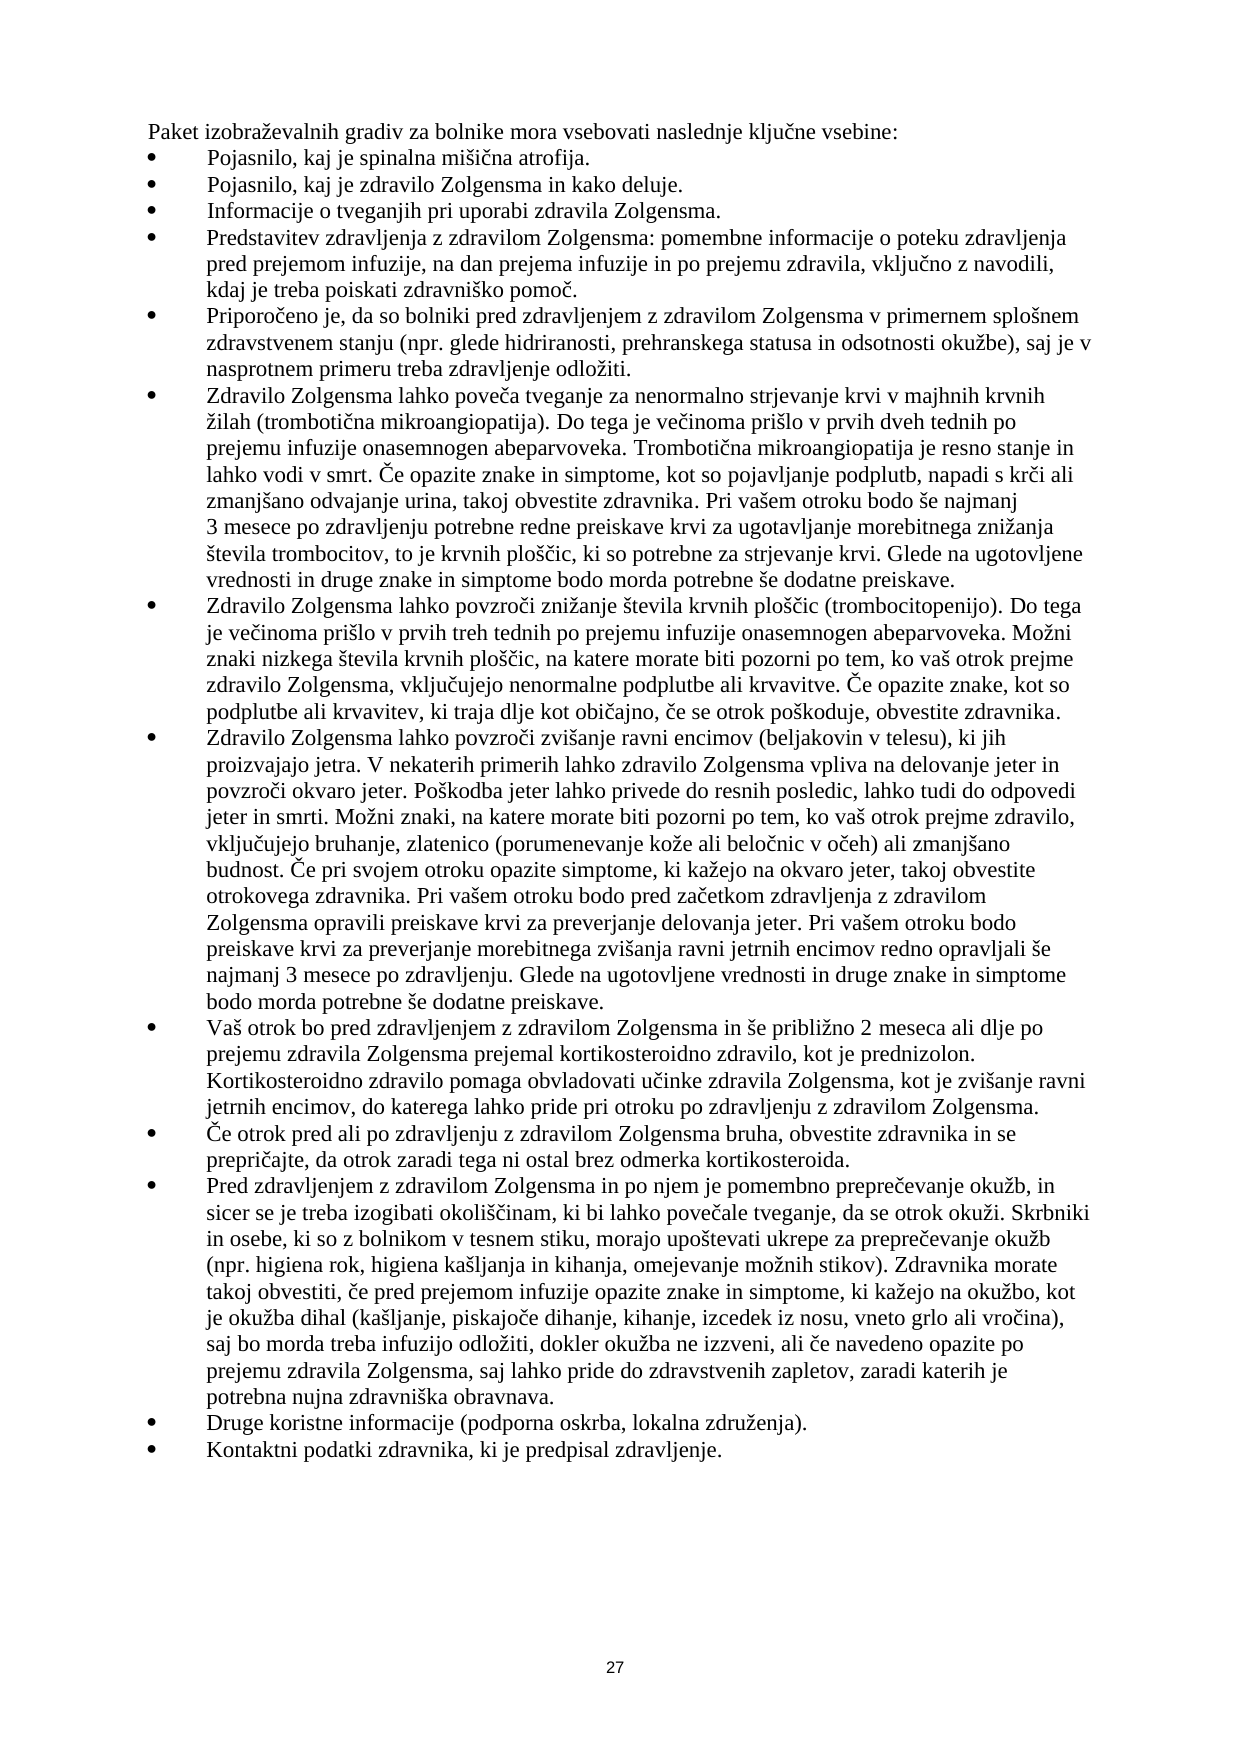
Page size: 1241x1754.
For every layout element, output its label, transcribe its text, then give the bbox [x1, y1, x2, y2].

list Kontaktni podatki zdravnika, ki je predpisal zdravljenje. [148, 1436, 1092, 1462]
list Predstavitev zdravljenja z zdravilom Zolgensma: pomembne informacije o poteku zdravljenja pred prejemom infuzije, na dan prejema infuzije in po prejemu zdravila, vključno z navodili, kdaj je treba poiskati zdravniško pomoč. [148, 223, 1092, 303]
list Pojasnilo, kaj je spinalna mišična atrofija. [148, 144, 1092, 171]
list Pred zdravljenjem z zdravilom Zolgensma in po njem je pomembno preprečevanje okužb, in sicer se je treba izogibati okoliščinam, ki bi lahko povečale tveganje, da se otrok okuži. Skrbniki in osebe, ki so z bolnikom v tesnem stiku, morajo upoštevati ukrepe za preprečevanje okužb (npr. higiena rok, higiena kašljanja in kihanja, omejevanje možnih stikov). Zdravnika morate takoj obvestiti, če pred prejemom infuzije opazite znake in simptome, ki kažejo na okužbo, kot je okužba dihal (kašljanje, piskajoče dihanje, kihanje, izcedek iz nosu, vneto grlo ali vročina), saj bo morda treba infuzijo odložiti, dokler okužba ne izzveni, ali če navedeno opazite po prejemu zdravila Zolgensma, saj lahko pride do zdravstvenih zapletov, zaradi katerih je potrebna nujna zdravniška obravnava. [148, 1172, 1092, 1409]
list Pojasnilo, kaj je zdravilo Zolgensma in kako deluje. [148, 171, 1092, 197]
list Druge koristne informacije (podporna oskrba, lokalna združenja). [148, 1409, 1092, 1436]
list Vaš otrok bo pred zdravljenjem z zdravilom Zolgensma in še približno 2 meseca ali dlje po prejemu zdravila Zolgensma prejemal kortikosteroidno zdravilo, kot je prednizolon. Kortikosteroidno zdravilo pomaga obvladovati učinke zdravila Zolgensma, kot je zvišanje ravni jetrnih encimov, do katerega lahko pride pri otroku po zdravljenju z zdravilom Zolgensma. [148, 1014, 1092, 1119]
list Zdravilo Zolgensma lahko povzroči znižanje števila krvnih ploščic (trombocitopenijo). Do tega je večinoma prišlo v prvih treh tednih po prejemu infuzije onasemnogen abeparvoveka. Možni znaki nizkega števila krvnih ploščic, na katere morate biti pozorni po tem, ko vaš otrok prejme zdravilo Zolgensma, vključujejo nenormalne podplutbe ali krvavitve. Če opazite znake, kot so podplutbe ali krvavitev, ki traja dlje kot običajno, če se otrok poškoduje, obvestite zdravnika. [148, 592, 1092, 724]
list Zdravilo Zolgensma lahko poveča tveganje za nenormalno strjevanje krvi v majhnih krvnih žilah (trombotična mikroangiopatija). Do tega je večinoma prišlo v prvih dveh tednih po prejemu infuzije onasemnogen abeparvoveka. Trombotična mikroangiopatija je resno stanje in lahko vodi v smrt. Če opazite znake in simptome, kot so pojavljanje podplutb, napadi s krči ali zmanjšano odvajanje urina, takoj obvestite zdravnika. Pri vašem otroku bodo še najmanj 3 mesece po zdravljenju potrebne redne preiskave krvi za ugotavljanje morebitnega znižanja števila trombocitov, to je krvnih ploščic, ki so potrebne za strjevanje krvi. Glede na ugotovljene vrednosti in druge znake in simptome bodo morda potrebne še dodatne preiskave. [148, 382, 1092, 592]
list Zdravilo Zolgensma lahko povzroči zvišanje ravni encimov (beljakovin v telesu), ki jih proizvajajo jetra. V nekaterih primerih lahko zdravilo Zolgensma vpliva na delovanje jeter in povzroči okvaro jeter. Poškodba jeter lahko privede do resnih posledic, lahko tudi do odpovedi jeter in smrti. Možni znaki, na katere morate biti pozorni po tem, ko vaš otrok prejme zdravilo, vključujejo bruhanje, zlatenico (porumenevanje kože ali beločnic v očeh) ali zmanjšano budnost. Če pri svojem otroku opazite simptome, ki kažejo na okvaro jeter, takoj obvestite otrokovega zdravnika. Pri vašem otroku bodo pred začetkom zdravljenja z zdravilom Zolgensma opravili preiskave krvi za preverjanje delovanja jeter. Pri vašem otroku bodo preiskave krvi za preverjanje morebitnega zvišanja ravni jetrnih encimov redno opravljali še najmanj 3 mesece po zdravljenju. Glede na ugotovljene vrednosti in druge znake in simptome bodo morda potrebne še dodatne preiskave. [148, 724, 1092, 1014]
text Paket izobraževalnih gradiv za bolnike mora vsebovati naslednje ključne vsebine: [148, 118, 1092, 144]
list Priporočeno je, da so bolniki pred zdravljenjem z zdravilom Zolgensma v primernem splošnem zdravstvenem stanju (npr. glede hidriranosti, prehranskega statusa in odsotnosti okužbe), saj je v nasprotnem primeru treba zdravljenje odložiti. [148, 303, 1092, 382]
list Če otrok pred ali po zdravljenju z zdravilom Zolgensma bruha, obvestite zdravnika in se prepričajte, da otrok zaradi tega ni ostal brez odmerka kortikosteroida. [148, 1119, 1092, 1172]
list Informacije o tveganjih pri uporabi zdravila Zolgensma. [148, 197, 1092, 223]
